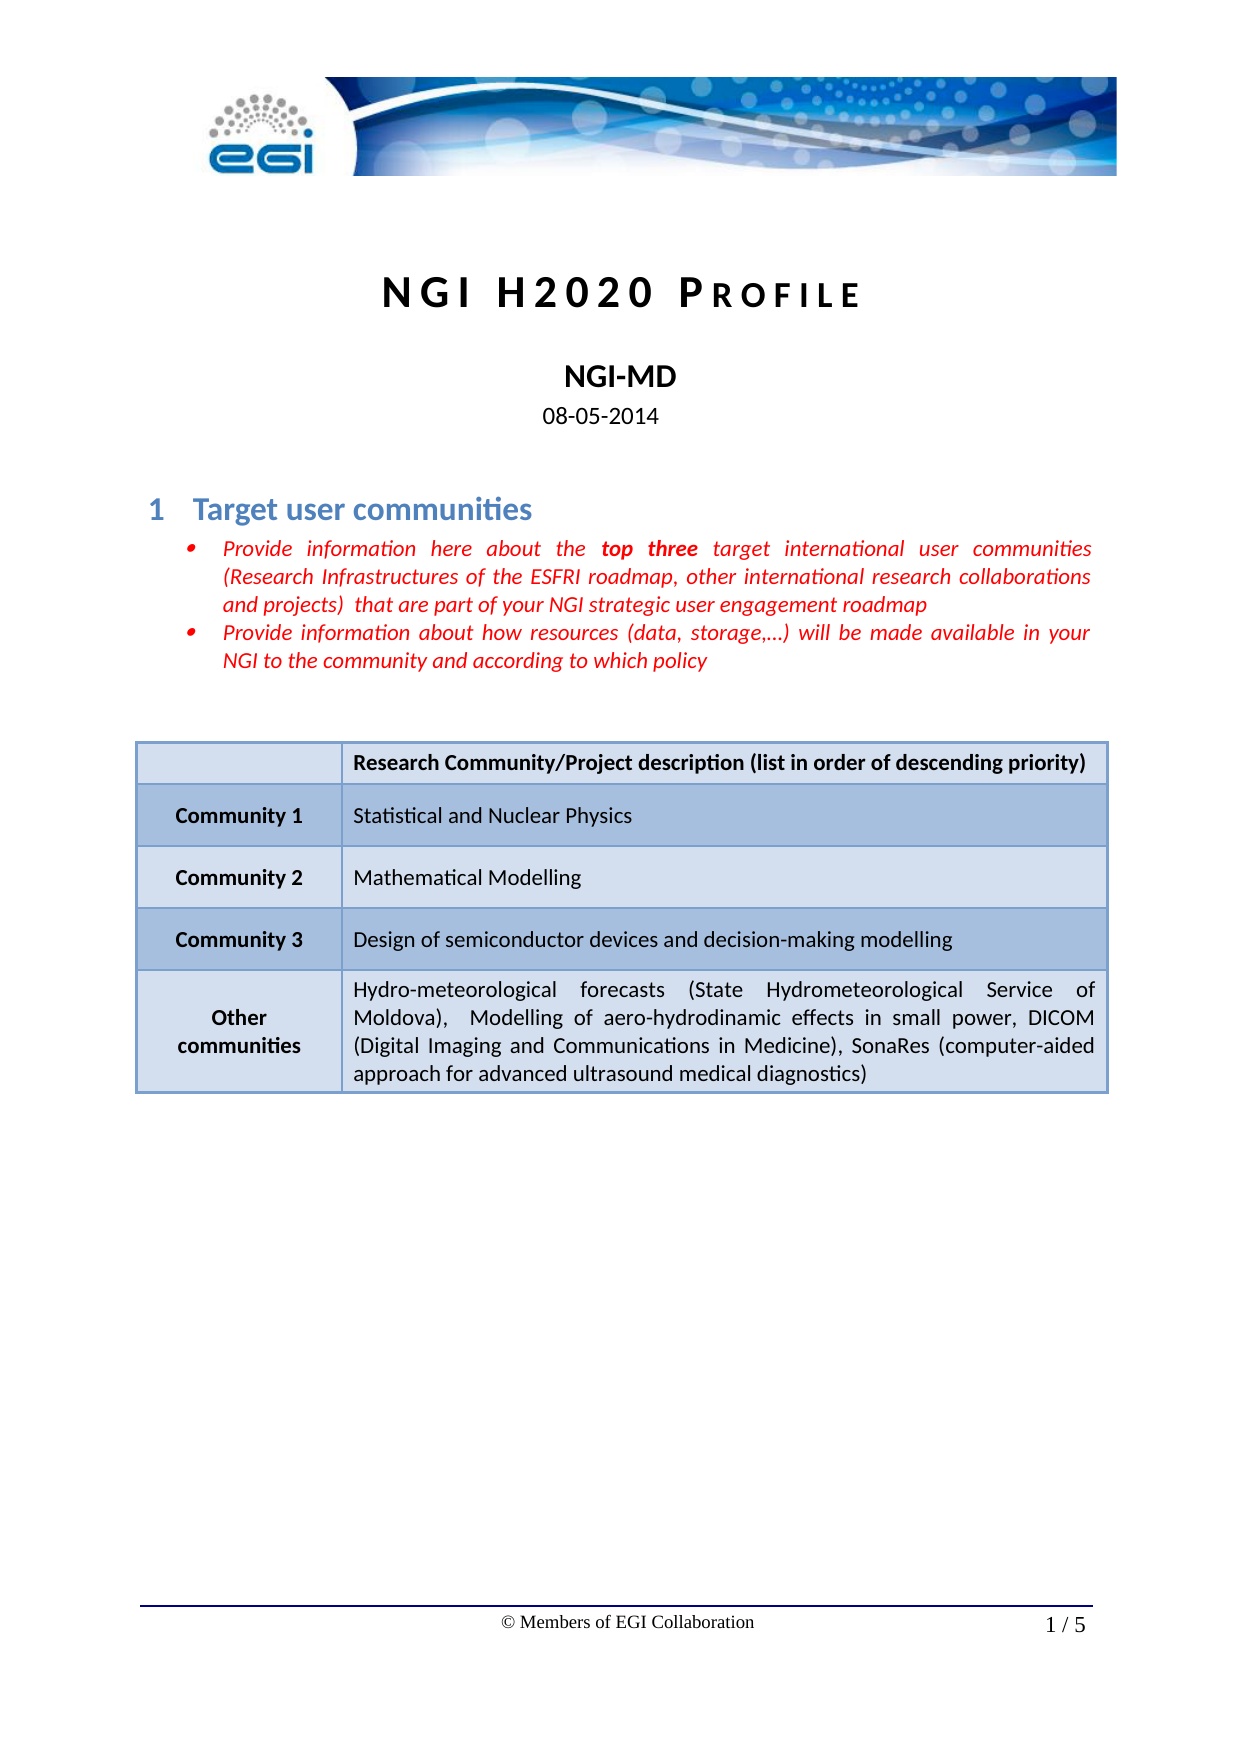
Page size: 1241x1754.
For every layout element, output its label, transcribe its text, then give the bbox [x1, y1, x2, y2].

table_cell Community 3 [138, 909, 341, 969]
table_header Research Community/Project description (list in order of descending priority) [343, 744, 1106, 783]
table_cell Hydro-meteorological forecasts (State Hydrometeorological Service of Moldova), Modelling of aero-hydrodinamic effects in small power, DICOM (Digital Imaging and Communications in Medicine), SonaRes (computer-aided approach for advanced ultrasound medical diagnostics) [343, 971, 1106, 1091]
table_cell Statistical and Nuclear Physics [343, 785, 1106, 845]
table_header [138, 744, 341, 783]
table_cell Other communities [138, 971, 341, 1091]
text NGI-MD [148, 355, 1092, 396]
table_cell Community 1 [138, 785, 341, 845]
table_cell Design of semiconductor devices and decision-making modelling [343, 909, 1106, 969]
list Provide information about how resources (data, storage,…) will be made available in your NGI to the community and according to which policy [185, 618, 1092, 674]
table_cell Community 2 [138, 847, 341, 907]
text 08-05-2014 [373, 400, 1092, 430]
list Provide information here about the top three target international user communities (Research Infrastructures of the ESFRI roadmap, other international research collaborations and projects) that are part of your NGI strategic user engagement roadmap [185, 534, 1092, 618]
table_cell Mathematical Modelling [343, 847, 1106, 907]
subtitle Target user communities [148, 487, 1092, 528]
title NGI H2020 Profile [148, 263, 1092, 318]
